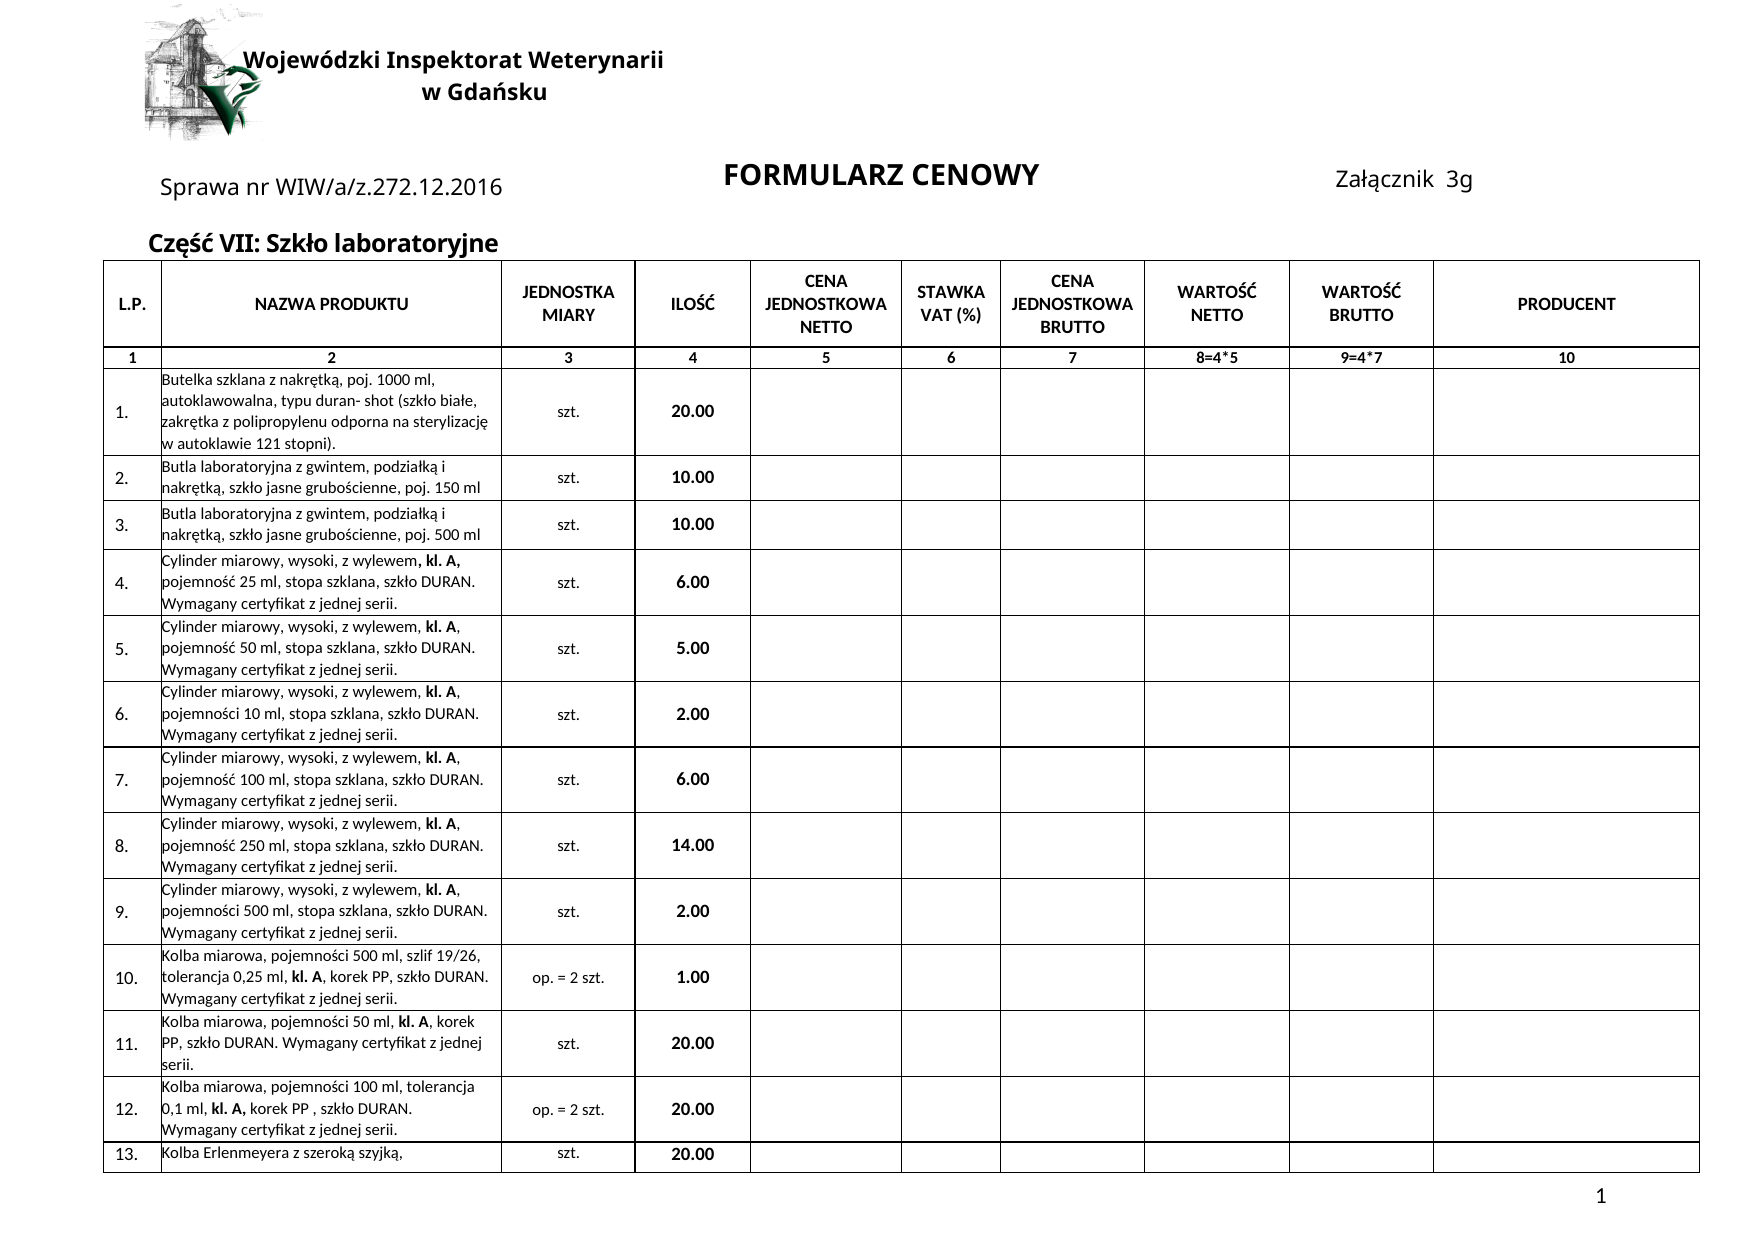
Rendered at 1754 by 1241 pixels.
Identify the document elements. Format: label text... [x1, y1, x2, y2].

table_cell [1434, 945, 1699, 1010]
table_cell Cylinder miarowy, wysoki, z wylewem, kl. A, pojemność 25 ml, stopa szklana, szkło DURAN. Wymagany certyfikat z jednej serii. [162, 550, 501, 615]
table_cell [751, 813, 901, 878]
table_cell 3 [502, 348, 634, 368]
table_cell 1 [104, 348, 161, 368]
table_cell [751, 369, 901, 455]
table_cell Kolba miarowa, pojemności 50 ml, kl. A, korek PP, szkło DURAN. Wymagany certyfikat z jednej serii. [162, 1011, 501, 1076]
table_cell [1290, 748, 1433, 812]
table_cell [1145, 748, 1289, 812]
table_cell szt. [502, 616, 634, 681]
table_header PRODUCENT [1434, 261, 1699, 346]
table_header WARTOŚĆ BRUTTO [1290, 261, 1433, 346]
table_cell [1290, 879, 1433, 944]
table_cell [902, 1143, 1000, 1172]
table_cell szt. [502, 1011, 634, 1076]
table_cell [104, 813, 161, 878]
table_cell [1290, 1077, 1433, 1141]
table_cell [104, 550, 161, 615]
table_cell 6 [902, 348, 1000, 368]
table_cell [1290, 682, 1433, 746]
table_cell [1145, 1077, 1289, 1141]
table_cell Kolba miarowa, pojemności 100 ml, tolerancja 0,1 ml, kl. A, korek PP , szkło DURAN. Wymagany certyfikat z jednej serii. [162, 1077, 501, 1141]
table_header L.P. [104, 261, 161, 346]
table_cell [902, 1011, 1000, 1076]
table_cell 5 [751, 348, 901, 368]
table_cell [1145, 456, 1289, 499]
table_cell [1434, 501, 1699, 549]
table_cell 1.00 [636, 945, 750, 1010]
table_cell [1290, 369, 1433, 455]
table_cell [104, 1077, 161, 1141]
table_cell Cylinder miarowy, wysoki, z wylewem, kl. A, pojemność 100 ml, stopa szklana, szkło DURAN. Wymagany certyfikat z jednej serii. [162, 748, 501, 812]
table_cell [902, 945, 1000, 1010]
table_cell [902, 501, 1000, 549]
table_cell Butla laboratoryjna z gwintem, podziałką i nakrętką, szkło jasne grubościenne, poj. 500 ml [162, 501, 501, 549]
table_cell [1434, 369, 1699, 455]
table_cell szt. [502, 501, 634, 549]
table_cell [1145, 1143, 1289, 1172]
table_cell 20.00 [636, 369, 750, 455]
table_cell [751, 1143, 901, 1172]
table_cell [1290, 501, 1433, 549]
table_cell szt. [502, 813, 634, 878]
table_cell [1145, 550, 1289, 615]
table_cell [751, 501, 901, 549]
table_cell 14.00 [636, 813, 750, 878]
table_cell [1001, 1077, 1144, 1141]
table_cell 2.00 [636, 682, 750, 746]
table_header ILOŚĆ [636, 261, 750, 346]
table_cell [104, 456, 161, 499]
table_cell op. = 2 szt. [502, 1077, 634, 1141]
table_cell 10.00 [636, 501, 750, 549]
table_cell [902, 879, 1000, 944]
table_cell szt. [502, 550, 634, 615]
table_cell [1145, 616, 1289, 681]
table_cell [104, 682, 161, 746]
table_cell 5.00 [636, 616, 750, 681]
table_cell 9=4*7 [1290, 348, 1433, 368]
table_cell [1145, 369, 1289, 455]
table_cell [1145, 813, 1289, 878]
table_cell [1434, 748, 1699, 812]
table_cell szt. [502, 1143, 634, 1172]
table_header CENA JEDNOSTKOWA BRUTTO [1001, 261, 1144, 346]
table_cell [1290, 945, 1433, 1010]
table_cell [1434, 682, 1699, 746]
table_cell [1145, 879, 1289, 944]
table_cell [104, 616, 161, 681]
table_cell [104, 748, 161, 812]
table_cell [104, 945, 161, 1010]
table_cell 2.00 [636, 879, 750, 944]
table_cell [104, 1143, 161, 1172]
table_cell [1290, 813, 1433, 878]
table_cell op. = 2 szt. [502, 945, 634, 1010]
table_header STAWKA VAT (%) [902, 261, 1000, 346]
table_cell [1434, 616, 1699, 681]
table_cell Kolba Erlenmeyera z szeroką szyjką, autoklawowalne poj. 1000 ml. [162, 1143, 501, 1172]
table_cell [751, 748, 901, 812]
table_cell [1145, 682, 1289, 746]
table_cell [902, 813, 1000, 878]
table_cell 10 [1434, 348, 1699, 368]
table_cell [751, 879, 901, 944]
table_cell szt. [502, 456, 634, 499]
table_cell 4 [636, 348, 750, 368]
table_cell [751, 1077, 901, 1141]
table_cell [1434, 550, 1699, 615]
table_cell szt. [502, 369, 634, 455]
table_cell [1145, 945, 1289, 1010]
table_cell [1434, 813, 1699, 878]
text Część VII: Szkło laboratoryjne [148, 225, 1606, 259]
table_cell [902, 369, 1000, 455]
table_cell [1290, 1143, 1433, 1172]
table_cell 20.00 [636, 1077, 750, 1141]
table_cell [1434, 1077, 1699, 1141]
table_cell [1290, 550, 1433, 615]
table_cell [902, 748, 1000, 812]
picture [144, 4, 263, 141]
table_cell [902, 456, 1000, 499]
table_cell [751, 945, 901, 1010]
table_cell [751, 1011, 901, 1076]
table_cell [1001, 1011, 1144, 1076]
table_cell [1001, 945, 1144, 1010]
table_cell [1145, 501, 1289, 549]
table_cell [104, 369, 161, 455]
table_cell [1434, 1143, 1699, 1172]
table_cell [1434, 1011, 1699, 1076]
table_cell Cylinder miarowy, wysoki, z wylewem, kl. A, pojemności 10 ml, stopa szklana, szkło DURAN. Wymagany certyfikat z jednej serii. [162, 682, 501, 746]
table_cell [1290, 1011, 1433, 1076]
table_cell szt. [502, 879, 634, 944]
table_cell Butla laboratoryjna z gwintem, podziałką i nakrętką, szkło jasne grubościenne, poj. 150 ml [162, 456, 501, 499]
table_cell [1145, 1011, 1289, 1076]
table_cell 20.00 [636, 1011, 750, 1076]
table_cell [1290, 456, 1433, 499]
table_cell 2 [162, 348, 501, 368]
table_cell [1001, 879, 1144, 944]
table_cell [104, 1011, 161, 1076]
table_cell [902, 682, 1000, 746]
table_cell 6.00 [636, 550, 750, 615]
table_cell Cylinder miarowy, wysoki, z wylewem, kl. A, pojemność 250 ml, stopa szklana, szkło DURAN. Wymagany certyfikat z jednej serii. [162, 813, 501, 878]
table_cell [751, 616, 901, 681]
table_cell [1434, 879, 1699, 944]
table_cell Butelka szklana z nakrętką, poj. 1000 ml, autoklawowalna, typu duran- shot (szkło białe, zakrętka z polipropylenu odporna na sterylizację w autoklawie 121 stopni). [162, 369, 501, 455]
table_cell 8=4*5 [1145, 348, 1289, 368]
table_cell [751, 550, 901, 615]
table_cell [1001, 748, 1144, 812]
table_cell [902, 550, 1000, 615]
table_cell Cylinder miarowy, wysoki, z wylewem, kl. A, pojemność 50 ml, stopa szklana, szkło DURAN. Wymagany certyfikat z jednej serii. [162, 616, 501, 681]
table_cell 10.00 [636, 456, 750, 499]
table_cell [1001, 1143, 1144, 1172]
table_cell [104, 501, 161, 549]
table_cell [751, 682, 901, 746]
table_header JEDNOSTKA MIARY [502, 261, 634, 346]
table_cell [902, 616, 1000, 681]
table_cell 20.00 [636, 1143, 750, 1172]
table_cell [1001, 813, 1144, 878]
table_cell szt. [502, 682, 634, 746]
table_cell [1001, 501, 1144, 549]
table_cell Kolba miarowa, pojemności 500 ml, szlif 19/26, tolerancja 0,25 ml, kl. A, korek PP, szkło DURAN. Wymagany certyfikat z jednej serii. [162, 945, 501, 1010]
table_cell [902, 1077, 1000, 1141]
table_cell [104, 879, 161, 944]
table_cell [751, 456, 901, 499]
table_cell [1434, 456, 1699, 499]
table_cell Cylinder miarowy, wysoki, z wylewem, kl. A, pojemności 500 ml, stopa szklana, szkło DURAN. Wymagany certyfikat z jednej serii. [162, 879, 501, 944]
table_cell 6.00 [636, 748, 750, 812]
table_header CENA JEDNOSTKOWA NETTO [751, 261, 901, 346]
table_cell [1001, 682, 1144, 746]
table_cell szt. [502, 748, 634, 812]
table_cell [1001, 369, 1144, 455]
table_cell [1001, 616, 1144, 681]
table_cell [1001, 456, 1144, 499]
table_cell [1290, 616, 1433, 681]
table_header NAZWA PRODUKTU [162, 261, 501, 346]
table_cell 7 [1001, 348, 1144, 368]
table_cell [1001, 550, 1144, 615]
table_header WARTOŚĆ NETTO [1145, 261, 1289, 346]
